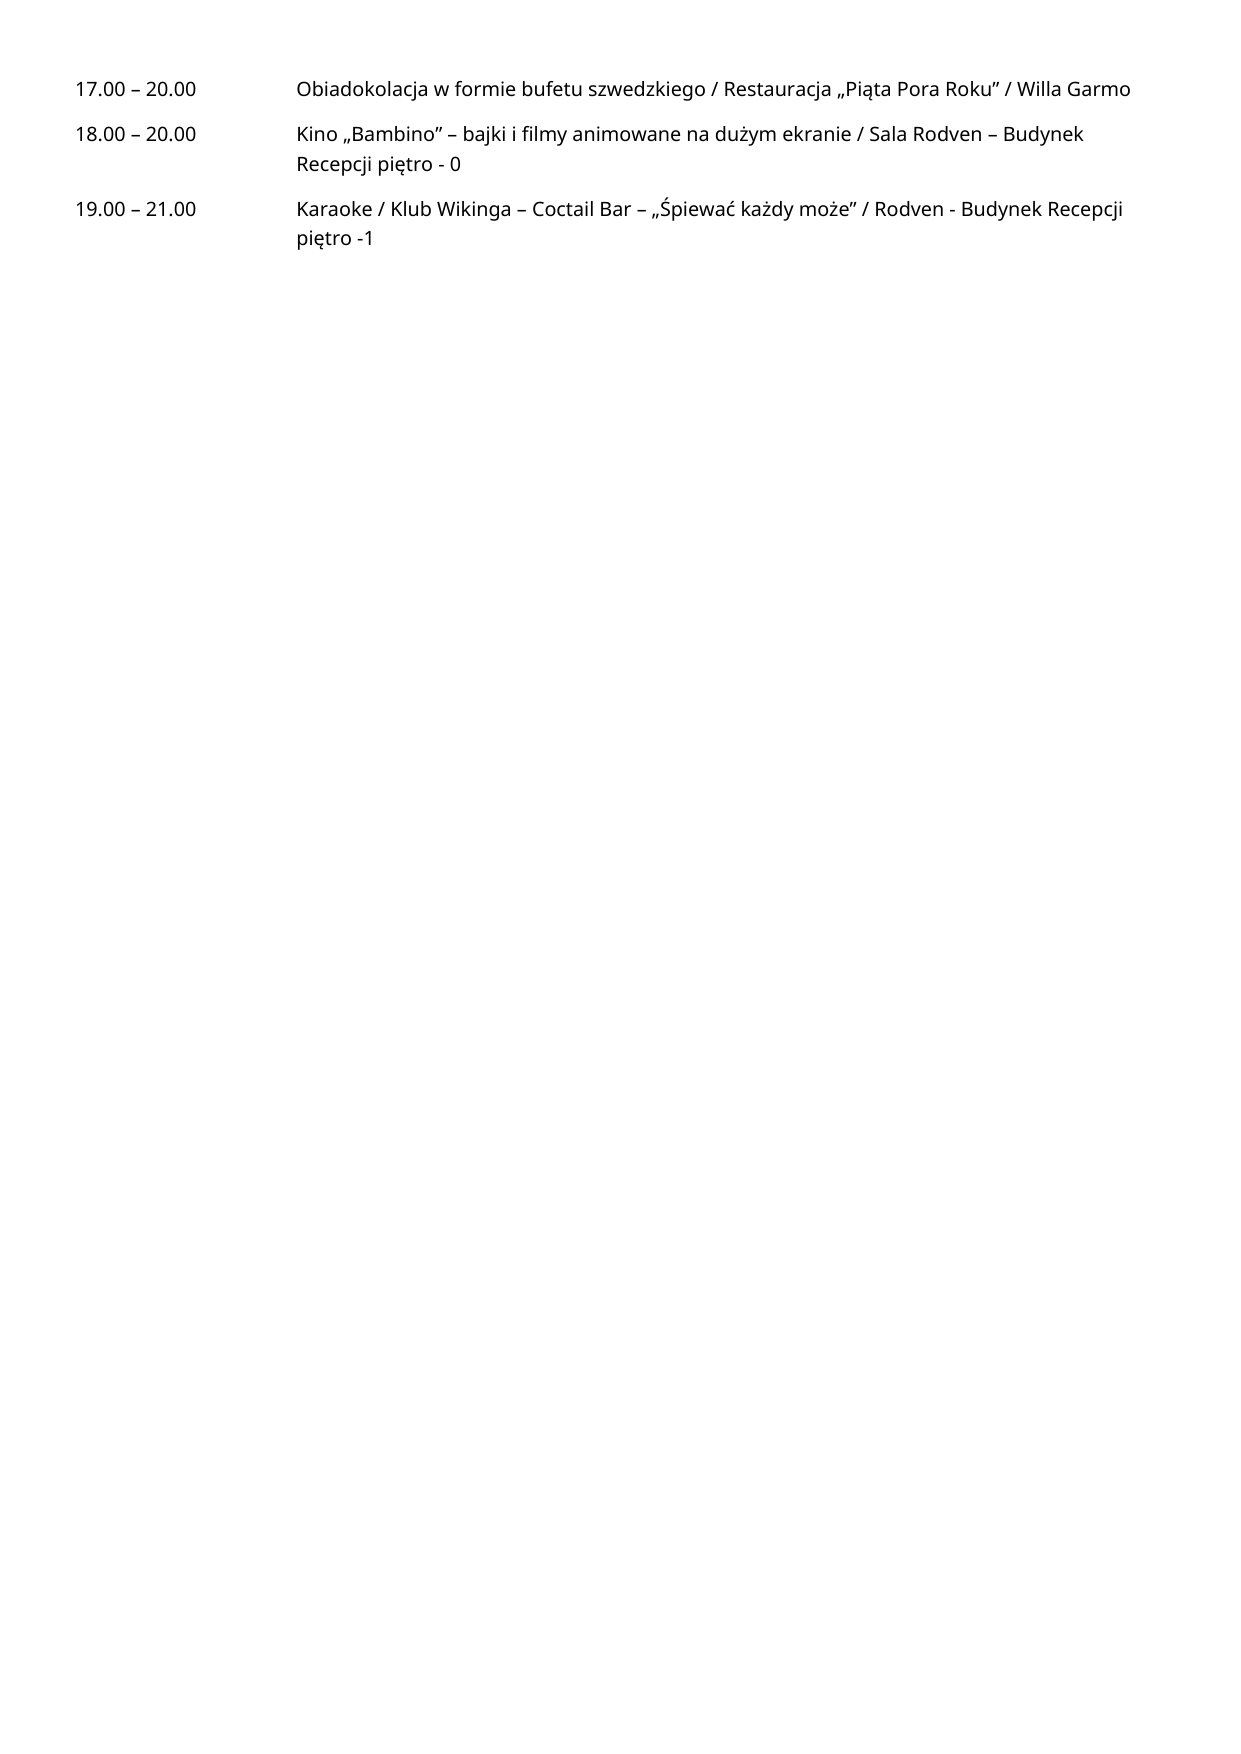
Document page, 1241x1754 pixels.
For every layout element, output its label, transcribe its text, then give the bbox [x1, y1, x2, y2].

text 19.00 – 21.00 Karaoke / Klub Wikinga – Coctail Bar – „Śpiewać każdy może” / Rodven - Budynek Recepcji piętro -1 [75, 196, 1165, 252]
text 17.00 – 20.00 Obiadokolacja w formie bufetu szwedzkiego / Restauracja „Piąta Pora Roku” / Willa Garmo [75, 75, 1165, 102]
text 18.00 – 20.00 Kino „Bambino” – bajki i filmy animowane na dużym ekranie / Sala Rodven – Budynek Recepcji piętro - 0 [75, 121, 1165, 177]
